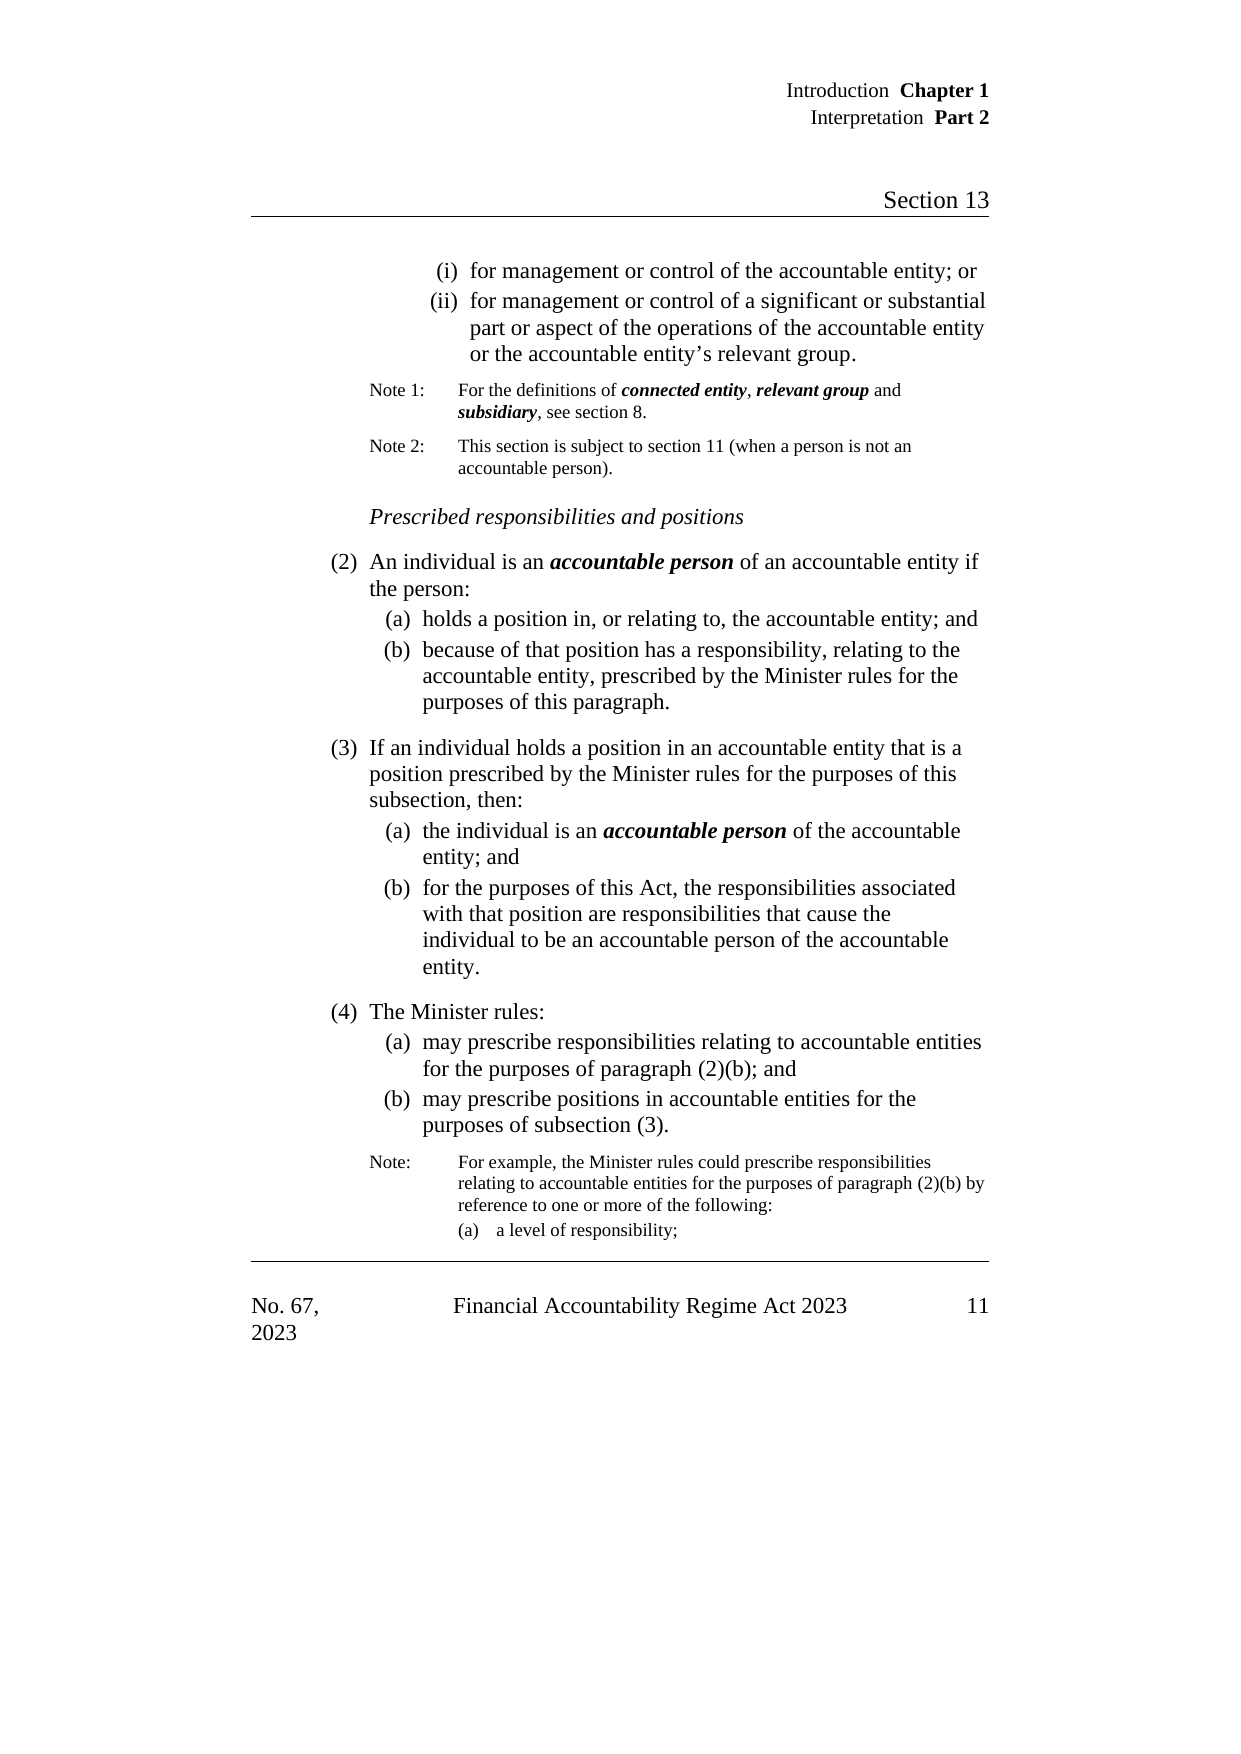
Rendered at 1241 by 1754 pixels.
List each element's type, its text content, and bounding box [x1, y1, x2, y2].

text (b) for the purposes of this Act, the responsibilities associated with that position are responsibilities that cause the individual to be an accountable person of the accountable entity. [251, 874, 989, 979]
text Note 1: For the definitions of connected entity, relevant group and subsidiary, see section 8. [369, 379, 989, 422]
text (4) The Minister rules: [251, 998, 989, 1024]
text (3) If an individual holds a position in an accountable entity that is a position prescribed by the Minister rules for the purposes of this subsection, then: [251, 733, 989, 813]
text (ii) for management or control of a significant or substantial part or aspect of the operations of the accountable entity or the accountable entity’s relevant group. [251, 287, 989, 367]
text (b) because of that position has a responsibility, relating to the accountable entity, prescribed by the Minister rules for the purposes of this paragraph. [251, 636, 989, 715]
text Note: For example, the Minister rules could prescribe responsibilities relating to accountable entities for the purposes of paragraph (2)(b) by reference to one or more of the following: [369, 1151, 989, 1215]
text Note 2: This section is subject to section 11 (when a person is not an accountable person). [369, 435, 989, 478]
text (a) a level of responsibility; [458, 1219, 989, 1240]
text (a) the individual is an accountable person of the accountable entity; and [251, 817, 989, 869]
text (i) for management or control of the accountable entity; or [251, 257, 989, 283]
text (2) An individual is an accountable person of an accountable entity if the person: [251, 548, 989, 601]
text Prescribed responsibilities and positions [369, 503, 989, 529]
text (a) may prescribe responsibilities relating to accountable entities for the purposes of paragraph (2)(b); and [251, 1028, 989, 1081]
text (a) holds a position in, or relating to, the accountable entity; and [251, 605, 989, 632]
text (b) may prescribe positions in accountable entities for the purposes of subsection (3). [251, 1085, 989, 1138]
